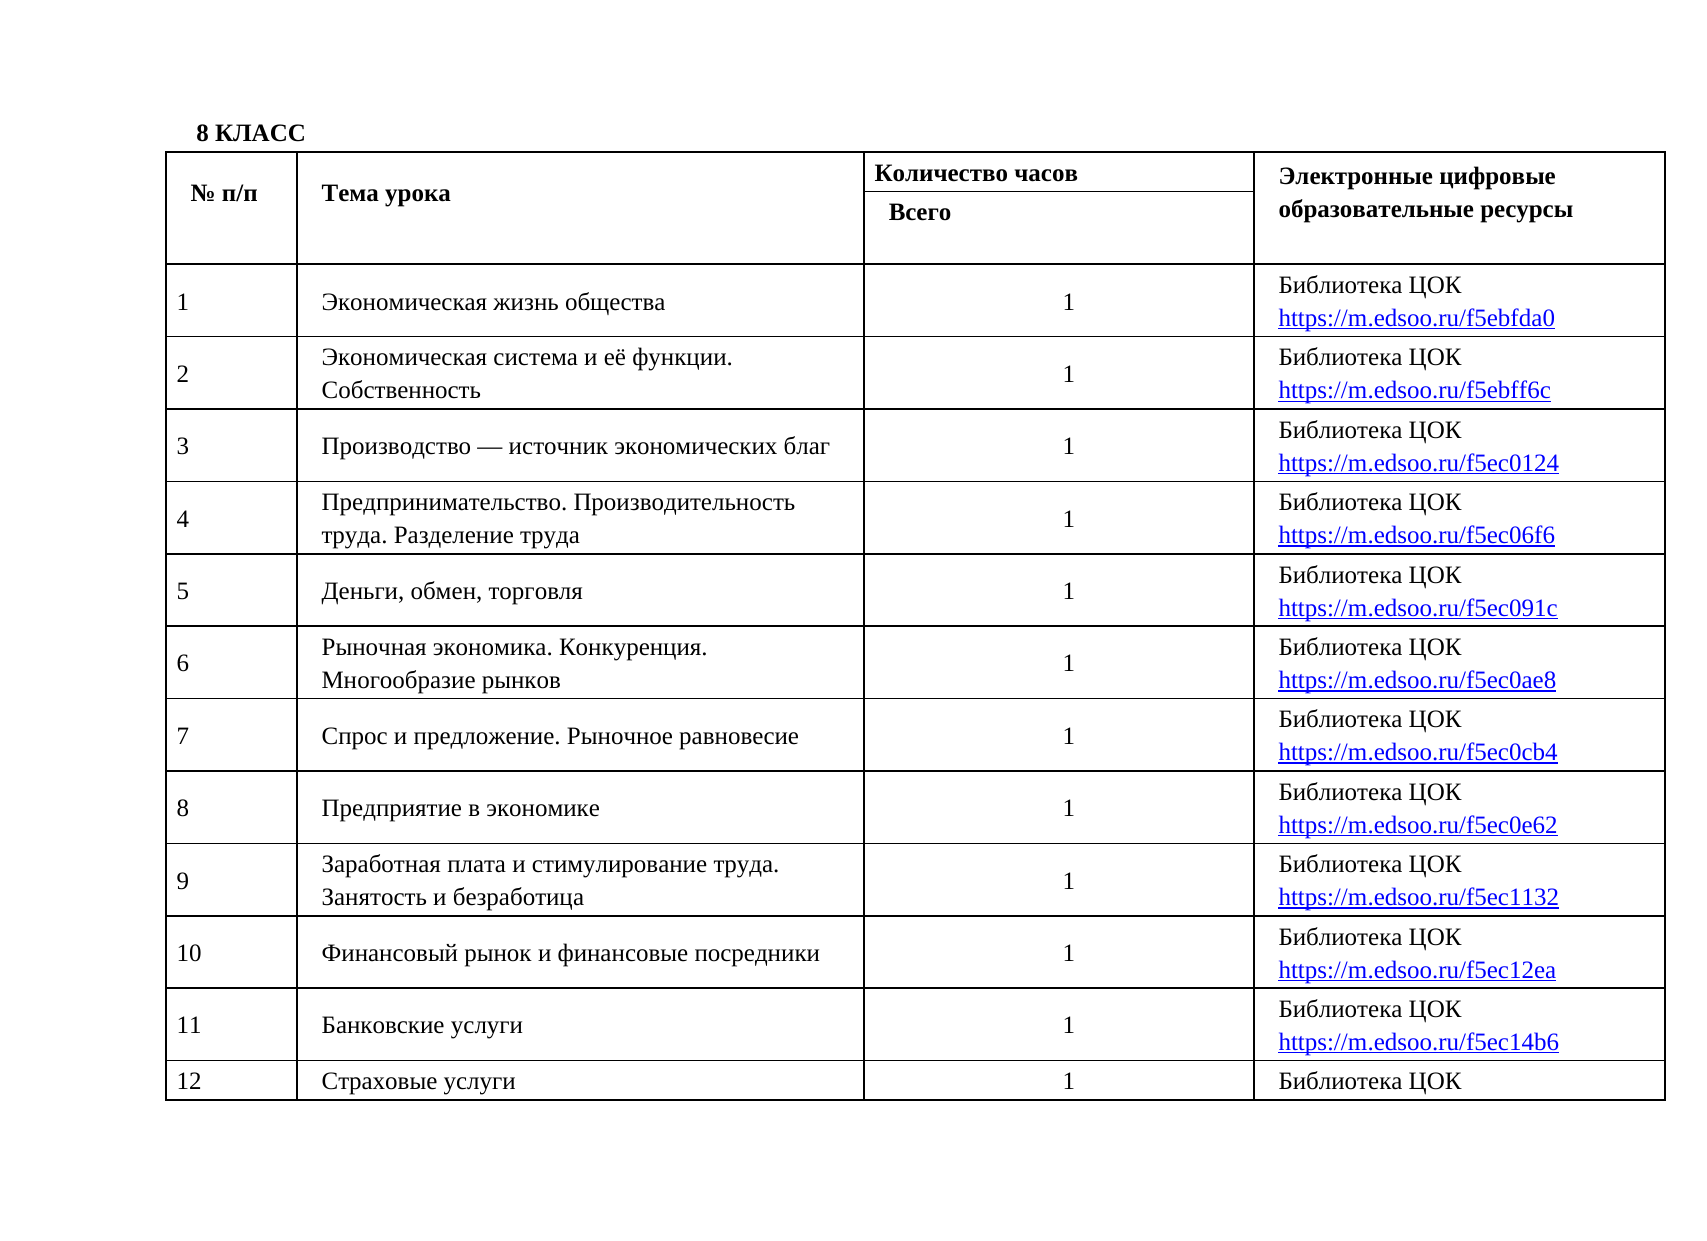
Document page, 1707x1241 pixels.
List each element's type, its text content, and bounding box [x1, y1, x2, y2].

table_cell 10 [167, 917, 296, 987]
table_cell 1 [865, 337, 1253, 408]
table_cell Заработная плата и стимулирование труда. Занятость и безработица [298, 844, 863, 915]
table_cell 7 [167, 699, 296, 770]
table_cell 1 [865, 410, 1253, 481]
table_cell Библиотека ЦОК https://m.edsoo.ru/f5ec06f6 [1255, 482, 1664, 553]
table_cell 3 [167, 410, 296, 481]
table_cell 1 [865, 482, 1253, 553]
table_cell 9 [167, 844, 296, 915]
text 8 КЛАСС [190, 118, 1618, 147]
table_cell Библиотека ЦОК https://m.edsoo.ru/f5ec1132 [1255, 844, 1664, 915]
table_cell Страховые услуги [298, 1061, 863, 1099]
table_header Электронные цифровые образовательные ресурсы [1255, 153, 1664, 263]
table_cell Рыночная экономика. Конкуренция. Многообразие рынков [298, 627, 863, 698]
table_cell 1 [865, 555, 1253, 625]
table_cell Предпринимательство. Производительность труда. Разделение труда [298, 482, 863, 553]
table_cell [1255, 1061, 1664, 1099]
table_cell Экономическая жизнь общества [298, 265, 863, 336]
table_cell 5 [167, 555, 296, 625]
table_cell Спрос и предложение. Рыночное равновесие [298, 699, 863, 770]
table_cell Библиотека ЦОК https://m.edsoo.ru/f5ebff6c [1255, 337, 1664, 408]
table_cell Библиотека ЦОК https://m.edsoo.ru/f5ec0ae8 [1255, 627, 1664, 698]
table_cell 6 [167, 627, 296, 698]
table_cell 1 [865, 772, 1253, 842]
table_cell Библиотека ЦОК https://m.edsoo.ru/f5ebfda0 [1255, 265, 1664, 336]
table_cell 2 [167, 337, 296, 408]
table_cell Предприятие в экономике [298, 772, 863, 842]
table_header № п/п [167, 153, 296, 263]
table_cell 11 [167, 989, 296, 1060]
table_cell Производство — источник экономических благ [298, 410, 863, 481]
table_cell 1 [865, 917, 1253, 987]
table_cell 1 [865, 265, 1253, 336]
table_cell 1 [865, 1061, 1253, 1099]
table_header Количество часов [865, 153, 1253, 191]
table_cell Всего [865, 192, 1253, 263]
table_cell Библиотека ЦОК https://m.edsoo.ru/f5ec12ea [1255, 917, 1664, 987]
table_cell 8 [167, 772, 296, 842]
table_header Тема урока [298, 153, 863, 263]
table_cell 12 [167, 1061, 296, 1099]
table_cell Библиотека ЦОК https://m.edsoo.ru/f5ec091c [1255, 555, 1664, 625]
table_cell Экономическая система и её функции. Собственность [298, 337, 863, 408]
table_cell Библиотека ЦОК https://m.edsoo.ru/f5ec0124 [1255, 410, 1664, 481]
table_cell Библиотека ЦОК https://m.edsoo.ru/f5ec0e62 [1255, 772, 1664, 842]
table_cell Банковские услуги [298, 989, 863, 1060]
table_cell Деньги, обмен, торговля [298, 555, 863, 625]
table_cell 1 [865, 699, 1253, 770]
table_cell 1 [865, 844, 1253, 915]
table_cell 1 [865, 989, 1253, 1060]
table_cell 4 [167, 482, 296, 553]
table_cell Библиотека ЦОК https://m.edsoo.ru/f5ec14b6 [1255, 989, 1664, 1060]
table_cell 1 [865, 627, 1253, 698]
table_cell 1 [167, 265, 296, 336]
table_cell Библиотека ЦОК https://m.edsoo.ru/f5ec0cb4 [1255, 699, 1664, 770]
table_cell Финансовый рынок и финансовые посредники [298, 917, 863, 987]
